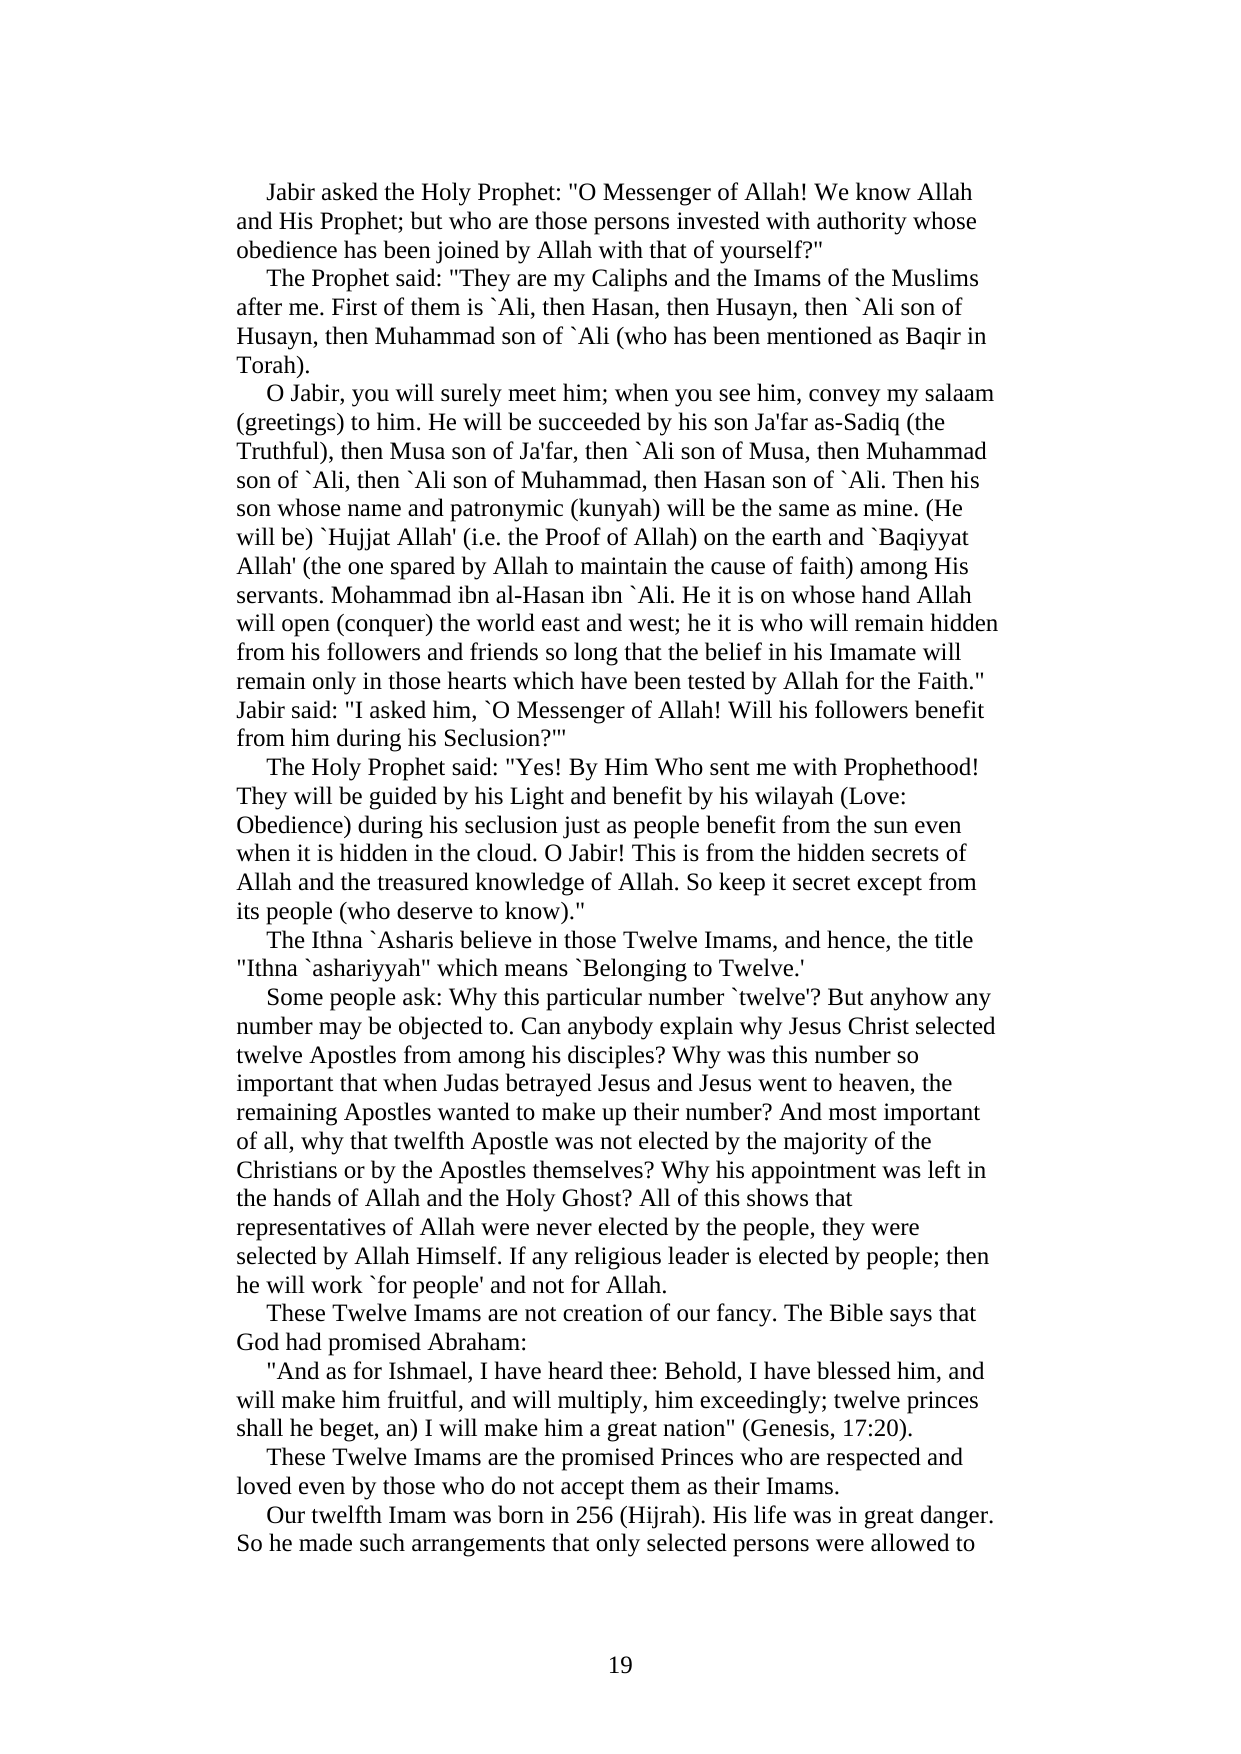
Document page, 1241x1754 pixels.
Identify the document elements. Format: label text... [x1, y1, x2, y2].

text "And as for Ishmael, I have heard thee: Behold, I have blessed him, and will make him fruitful, and will multiply, him exceedingly; twelve princes shall he beget, an) I will make him a great nation" (Genesis, 17:20). [236, 1356, 1004, 1442]
text These Twelve Imams are not creation of our fancy. The Bible says that God had promised Abraham: [236, 1298, 1004, 1356]
text Some people ask: Why this particular number `twelve'? But anyhow any number may be objected to. Can anybody explain why Jesus Christ selected twelve Apostles from among his disciples? Why was this number so important that when Judas betrayed Jesus and Jesus went to heaven, the remaining Apostles wanted to make up their number? And most important of all, why that twelfth Apostle was not elected by the majority of the Christians or by the Apostles themselves? Why his appointment was left in the hands of Allah and the Holy Ghost? All of this shows that representatives of Allah were never elected by the people, they were selected by Allah Himself. If any religious leader is elected by people; then he will work `for people' and not for Allah. [236, 982, 1004, 1298]
text These Twelve Imams are the promised Princes who are respected and loved even by those who do not accept them as their Imams. [236, 1442, 1004, 1500]
text O Jabir, you will surely meet him; when you see him, convey my salaam (greetings) to him. He will be succeeded by his son Ja'far as-Sadiq (the Truthful), then Musa son of Ja'far, then `Ali son of Musa, then Muhammad son of `Ali, then `Ali son of Muhammad, then Hasan son of `Ali. Then his son whose name and patronymic (kunyah) will be the same as mine. (He will be) `Hujjat Allah' (i.e. the Proof of Allah) on the earth and `Baqiyyat Allah' (the one spared by Allah to maintain the cause of faith) among His servants. Mohammad ibn al-Hasan ibn `Ali. He it is on whose hand Allah will open (conquer) the world east and west; he it is who will remain hidden from his followers and friends so long that the belief in his Imamate will remain only in those hearts which have been tested by Allah for the Faith." Jabir said: "I asked him, `O Messenger of Allah! Will his followers benefit from him during his Seclusion?"' [236, 378, 1004, 752]
text The Ithna `Asharis believe in those Twelve Imams, and hence, the title "Ithna `ashariyyah" which means `Belonging to Twelve.' [236, 925, 1004, 982]
text The Prophet said: "They are my Caliphs and the Imams of the Muslims after me. First of them is `Ali, then Hasan, then Husayn, then `Ali son of Husayn, then Muhammad son of `Ali (who has been mentioned as Baqir in Torah). [236, 263, 1004, 378]
text Jabir asked the Holy Prophet: "O Messenger of Allah! We know Allah and His Prophet; but who are those persons invested with authority whose obedience has been joined by Allah with that of yourself?" [236, 177, 1004, 263]
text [236, 1500, 1004, 1557]
text The Holy Prophet said: "Yes! By Him Who sent me with Prophethood! They will be guided by his Light and benefit by his wilayah (Love: Obedience) during his seclusion just as people benefit from the sun even when it is hidden in the cloud. O Jabir! This is from the hidden secrets of Allah and the treasured knowledge of Allah. So keep it secret except from its people (who deserve to know)." [236, 752, 1004, 925]
